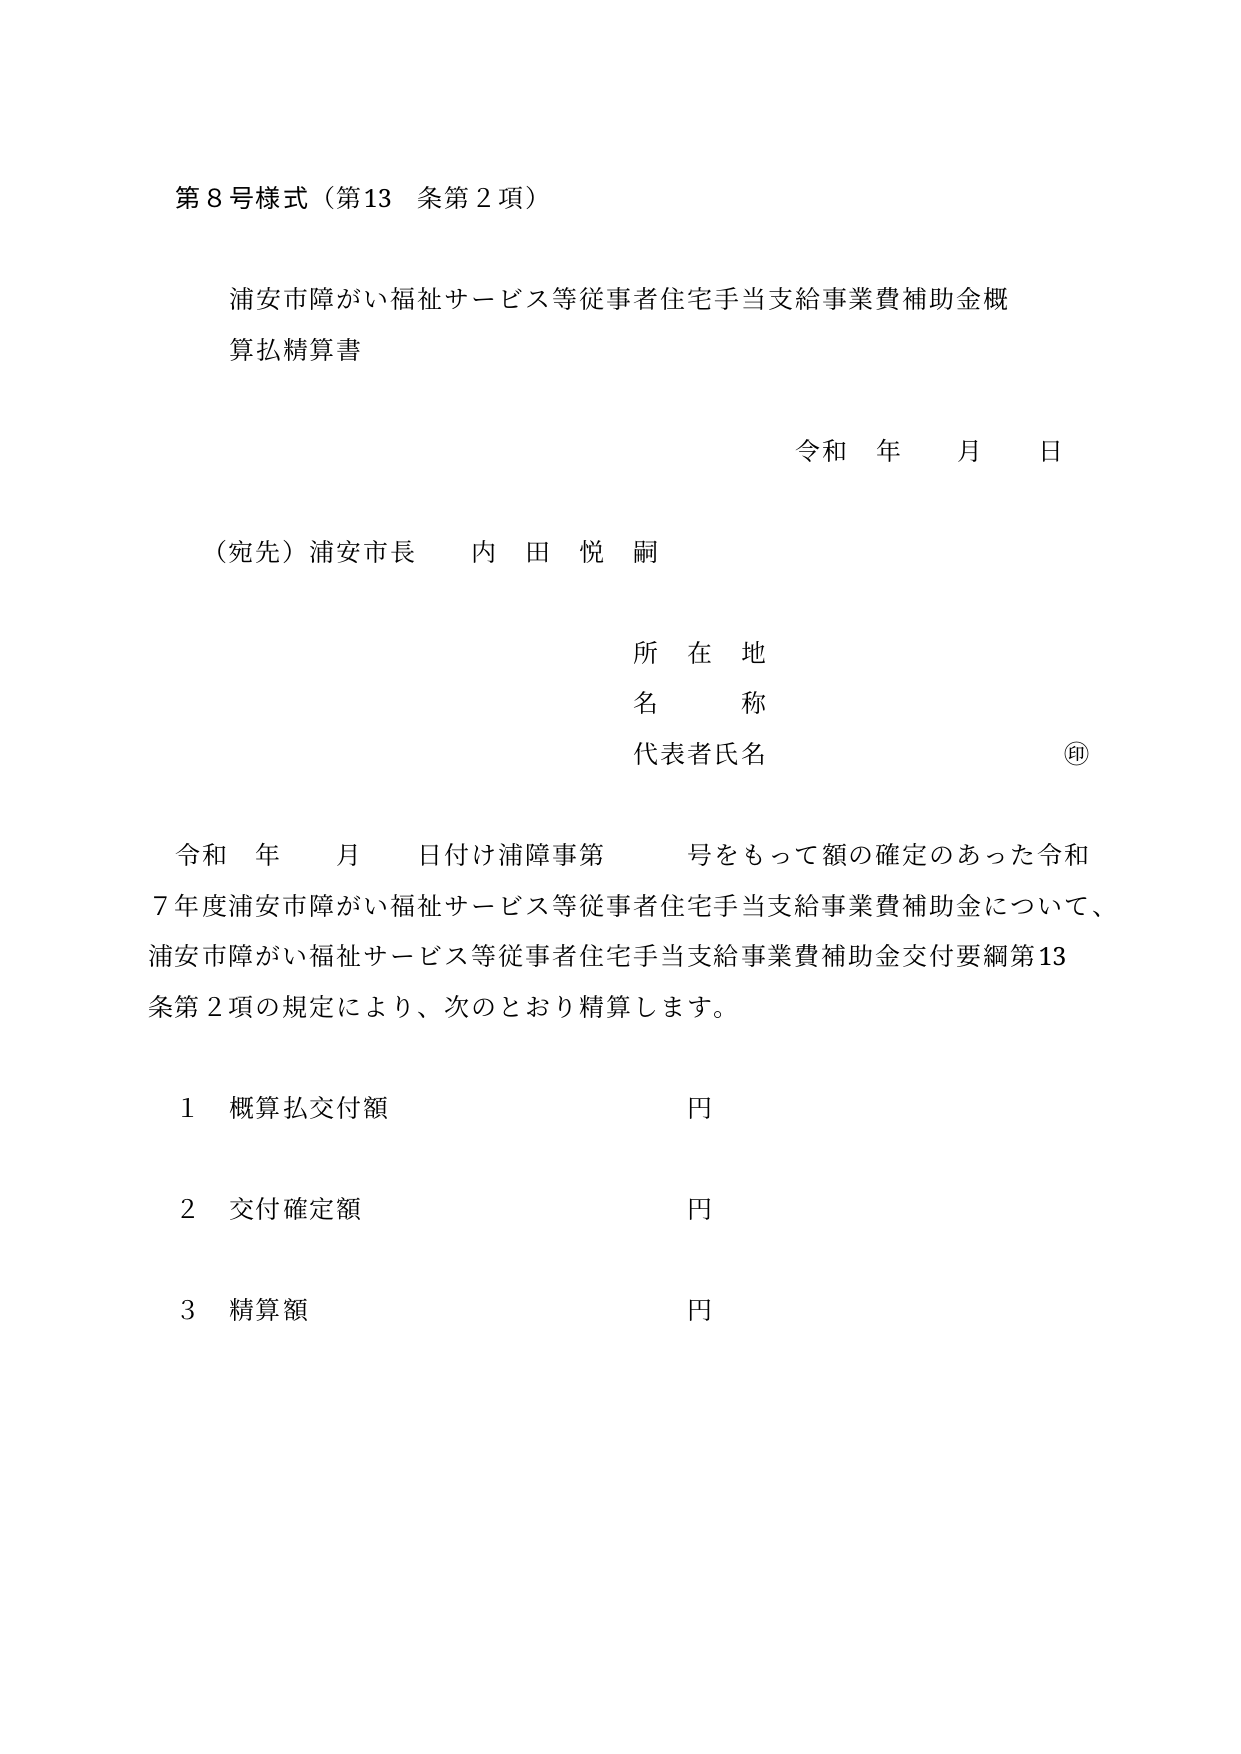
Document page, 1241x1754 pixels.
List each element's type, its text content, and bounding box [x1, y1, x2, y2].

text ２ 交付確定額 円 [148, 1182, 1092, 1233]
text 所 在 地 [148, 626, 1092, 677]
text （宛先）浦安市長 内 田 悦 嗣 [148, 525, 1092, 576]
text 第８号様式（第13条第２項） [148, 172, 1092, 222]
text １ 概算払交付額 円 [148, 1081, 1092, 1132]
text ３ 精算額 円 [148, 1283, 1092, 1334]
text 名 称 [148, 677, 1092, 727]
text 浦安市障がい福祉サービス等従事者住宅手当支給事業費補助金概 [148, 273, 1092, 323]
text 令和 年 月 日 [148, 424, 1065, 475]
text 代表者氏名 ㊞ [148, 727, 1092, 778]
text 令和 年 月 日付け浦障事第 号をもって額の確定のあった令和７年度浦安市障がい福祉サービス等従事者住宅手当支給事業費補助金について、浦安市障がい福祉サービス等従事者住宅手当支給事業費補助金交付要綱第13条第２項の規定により、次のとおり精算します。 [148, 828, 1092, 1031]
text 算払精算書 [148, 323, 1092, 374]
